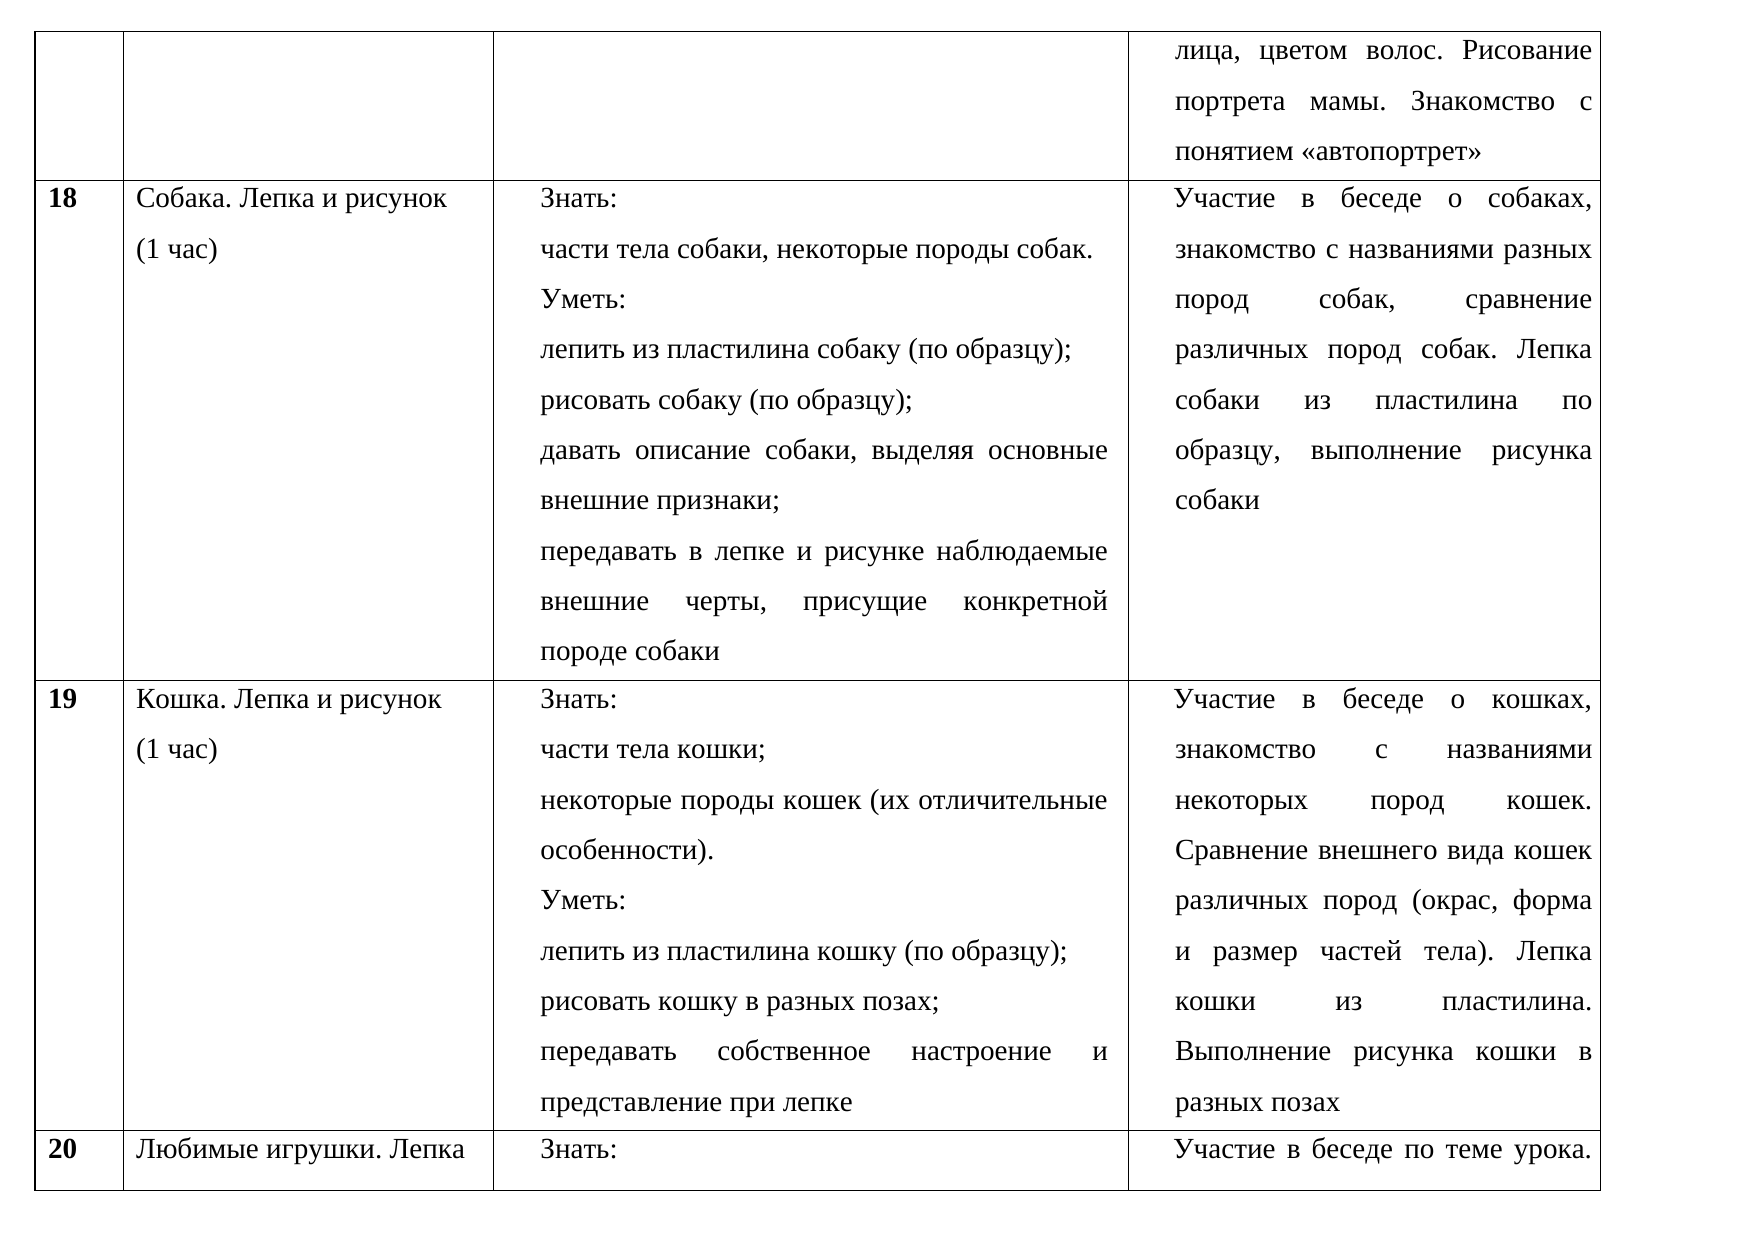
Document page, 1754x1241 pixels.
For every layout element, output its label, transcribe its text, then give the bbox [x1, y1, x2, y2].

table_cell 17 [36, 32, 123, 179]
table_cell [494, 1131, 1128, 1190]
table_cell 18 [36, 181, 123, 680]
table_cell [124, 32, 493, 179]
table_cell Знать: части тела кошки; некоторые породы кошек (их отличительные особенности). Уметь: лепить из пластилина кошку (по образцу); рисовать кошку в разных позах; передавать собственное настроение и представление при лепке [494, 681, 1128, 1130]
table_cell Участие в беседе о собаках, знакомство с названиями разных пород собак, сравнение различных пород собак. Лепка собаки из пластилина по образцу, выполнение рисунка собаки [1129, 181, 1600, 680]
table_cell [1129, 32, 1600, 179]
table_cell Кошка. Лепка и рисунок (1 час) [124, 681, 493, 1130]
table_cell 19 [36, 681, 123, 1130]
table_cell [124, 1131, 493, 1190]
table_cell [494, 32, 1128, 179]
table_cell 20 [36, 1131, 123, 1190]
table_cell Участие в беседе о кошках, знакомство с названиями некоторых пород кошек. Сравнение внешнего вида кошек различных пород (окрас, форма и размер частей тела). Лепка кошки из пластилина. Выполнение рисунка кошки в разных позах [1129, 681, 1600, 1130]
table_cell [1129, 1131, 1600, 1190]
table_cell Знать: части тела собаки, некоторые породы собак. Уметь: лепить из пластилина собаку (по образцу); рисовать собаку (по образцу); давать описание собаки, выделяя основные внешние признаки; передавать в лепке и рисунке наблюдаемые внешние черты, присущие конкретной породе собаки [494, 181, 1128, 680]
table_cell Собака. Лепка и рисунок (1 час) [124, 181, 493, 680]
